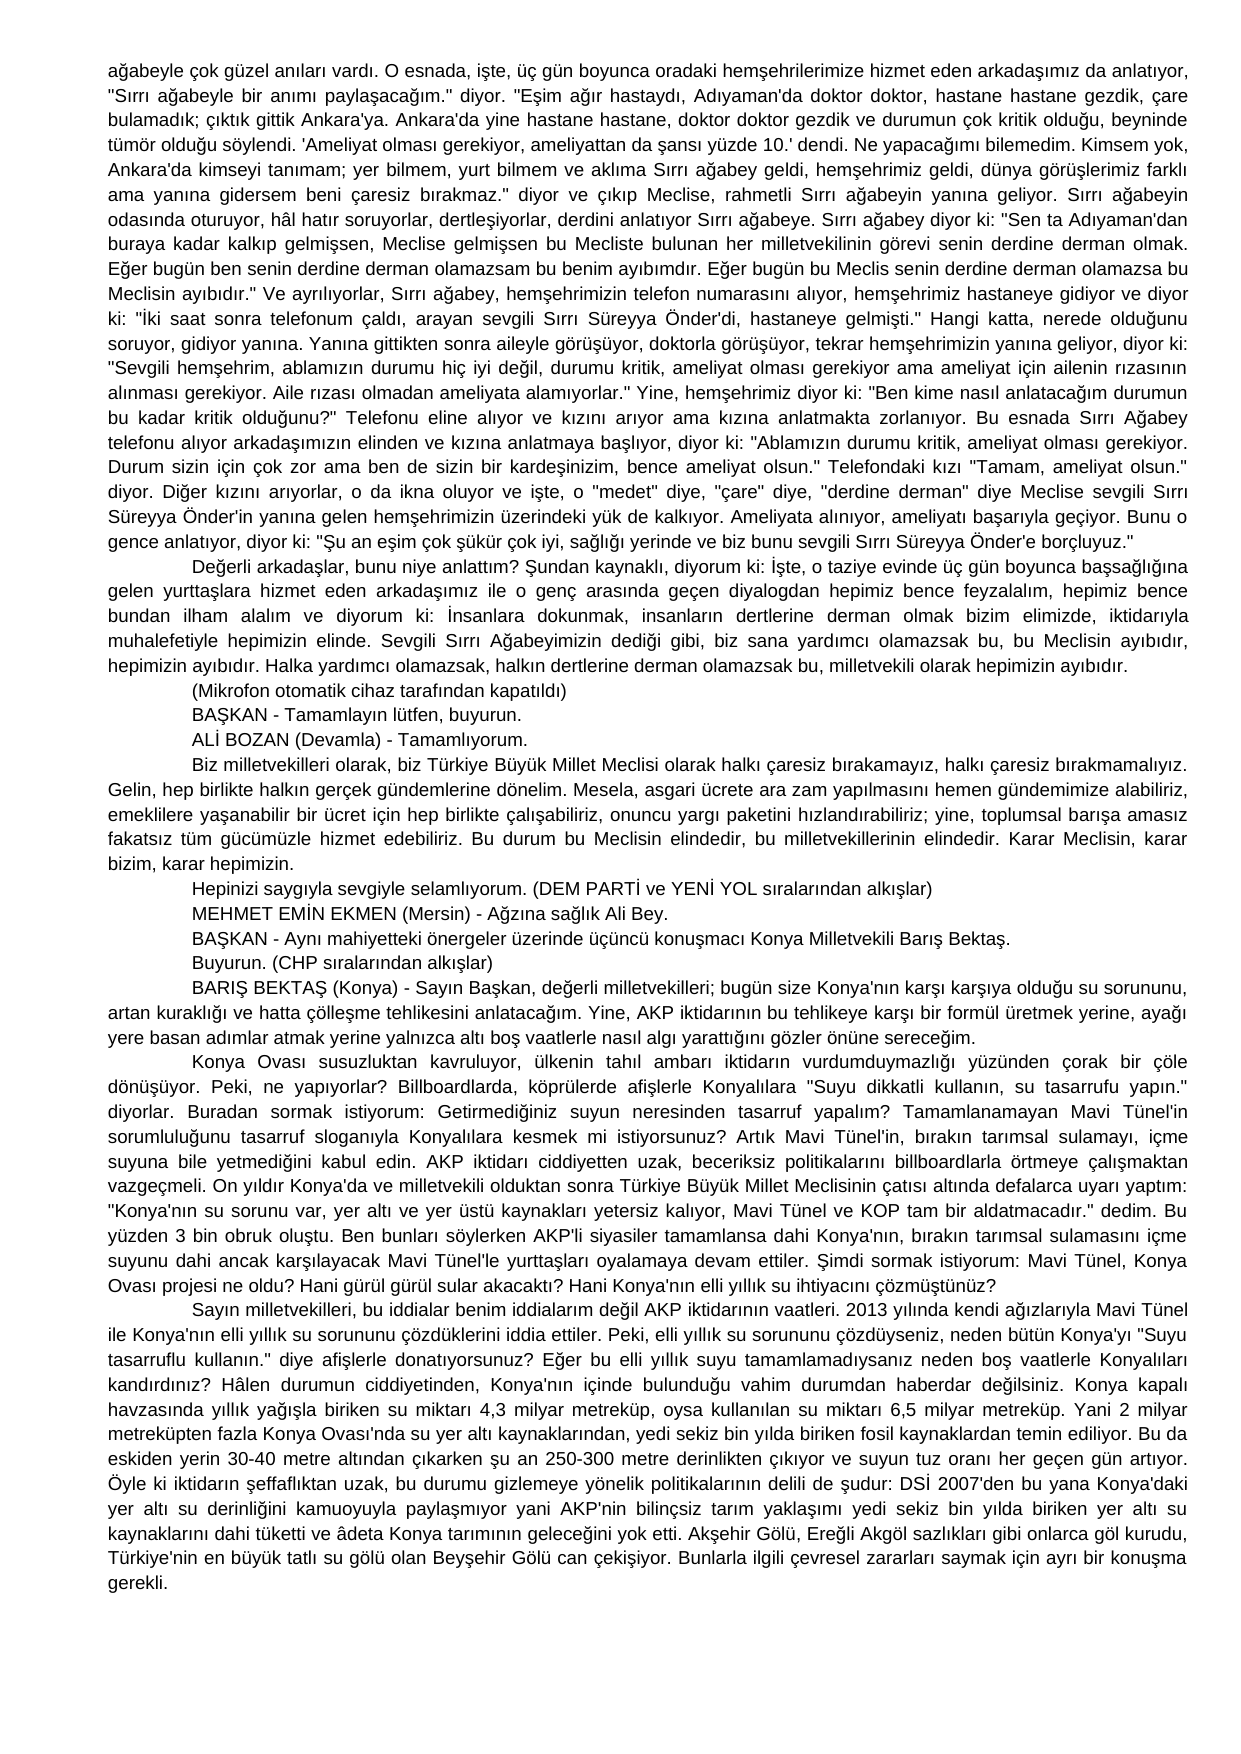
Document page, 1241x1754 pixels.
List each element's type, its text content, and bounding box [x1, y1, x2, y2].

text BAŞKAN - Aynı mahiyetteki önergeler üzerinde üçüncü konuşmacı Konya Milletvekili Barış Bektaş. [108, 927, 1189, 949]
text ALİ BOZAN (Devamla) - Tamamlıyorum. [108, 729, 1189, 751]
text (Mikrofon otomatik cihaz tarafından kapatıldı) [108, 679, 1189, 701]
text BAŞKAN - Tamamlayın lütfen, buyurun. [108, 704, 1189, 726]
text BARIŞ BEKTAŞ (Konya) - Sayın Başkan, değerli milletvekilleri; bugün size Konya'nın karşı karşıya olduğu su sorununu, artan kuraklığı ve hatta çölleşme tehlikesini anlatacağım. Yine, AKP iktidarının bu tehlikeye karşı bir formül üretmek yerine, ayağı yere basan adımlar atmak yerine yalnızca altı boş vaatlerle nasıl algı yarattığını gözler önüne sereceğim. [108, 977, 1189, 1048]
text Buyurun. (CHP sıralarından alkışlar) [108, 952, 1189, 974]
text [108, 60, 1189, 552]
text Biz milletvekilleri olarak, biz Türkiye Büyük Millet Meclisi olarak halkı çaresiz bırakamayız, halkı çaresiz bırakmamalıyız. Gelin, hep birlikte halkın gerçek gündemlerine dönelim. Mesela, asgari ücrete ara zam yapılmasını hemen gündemimize alabiliriz, emeklilere yaşanabilir bir ücret için hep birlikte çalışabiliriz, onuncu yargı paketini hızlandırabiliriz; yine, toplumsal barışa amasız fakatsız tüm gücümüzle hizmet edebiliriz. Bu durum bu Meclisin elindedir, bu milletvekillerinin elindedir. Karar Meclisin, karar bizim, karar hepimizin. [108, 754, 1189, 874]
text Hepinizi saygıyla sevgiyle selamlıyorum. (DEM PARTİ ve YENİ YOL sıralarından alkışlar) [108, 878, 1189, 899]
text Konya Ovası susuzluktan kavruluyor, ülkenin tahıl ambarı iktidarın vurdumduymazlığı yüzünden çorak bir çöle dönüşüyor. Peki, ne yapıyorlar? Billboardlarda, köprülerde afişlerle Konyalılara "Suyu dikkatli kullanın, su tasarrufu yapın." diyorlar. Buradan sormak istiyorum: Getirmediğiniz suyun neresinden tasarruf yapalım? Tamamlanamayan Mavi Tünel'in sorumluluğunu tasarruf sloganıyla Konyalılara kesmek mi istiyorsunuz? Artık Mavi Tünel'in, bırakın tarımsal sulamayı, içme suyuna bile yetmediğini kabul edin. AKP iktidarı ciddiyetten uzak, beceriksiz politikalarını billboardlarla örtmeye çalışmaktan vazgeçmeli. On yıldır Konya'da ve milletvekili olduktan sonra Türkiye Büyük Millet Meclisinin çatısı altında defalarca uyarı yaptım: "Konya'nın su sorunu var, yer altı ve yer üstü kaynakları yetersiz kalıyor, Mavi Tünel ve KOP tam bir aldatmacadır." dedim. Bu yüzden 3 bin obruk oluştu. Ben bunları söylerken AKP'li siyasiler tamamlansa dahi Konya'nın, bırakın tarımsal sulamasını içme suyunu dahi ancak karşılayacak Mavi Tünel'le yurttaşları oyalamaya devam ettiler. Şimdi sormak istiyorum: Mavi Tünel, Konya Ovası projesi ne oldu? Hani gürül gürül sular akacaktı? Hani Konya'nın elli yıllık su ihtiyacını çözmüştünüz? [108, 1051, 1189, 1296]
text MEHMET EMİN EKMEN (Mersin) - Ağzına sağlık Ali Bey. [108, 903, 1189, 924]
text Sayın milletvekilleri, bu iddialar benim iddialarım değil AKP iktidarının vaatleri. 2013 yılında kendi ağızlarıyla Mavi Tünel ile Konya'nın elli yıllık su sorununu çözdüklerini iddia ettiler. Peki, elli yıllık su sorununu çözdüyseniz, neden bütün Konya'yı "Suyu tasarruflu kullanın." diye afişlerle donatıyorsunuz? Eğer bu elli yıllık suyu tamamlamadıysanız neden boş vaatlerle Konyalıları kandırdınız? Hâlen durumun ciddiyetinden, Konya'nın içinde bulunduğu vahim durumdan haberdar değilsiniz. Konya kapalı havzasında yıllık yağışla biriken su miktarı 4,3 milyar metreküp, oysa kullanılan su miktarı 6,5 milyar metreküp. Yani 2 milyar metreküpten fazla Konya Ovası'nda su yer altı kaynaklarından, yedi sekiz bin yılda biriken fosil kaynaklardan temin ediliyor. Bu da eskiden yerin 30-40 metre altından çıkarken şu an 250-300 metre derinlikten çıkıyor ve suyun tuz oranı her geçen gün artıyor. Öyle ki iktidarın şeffaflıktan uzak, bu durumu gizlemeye yönelik politikalarının delili de şudur: DSİ 2007'den bu yana Konya'daki yer altı su derinliğini kamuoyuyla paylaşmıyor yani AKP'nin bilinçsiz tarım yaklaşımı yedi sekiz bin yılda biriken yer altı su kaynaklarını dahi tüketti ve âdeta Konya tarımının geleceğini yok etti. Akşehir Gölü, Ereğli Akgöl sazlıkları gibi onlarca göl kurudu, Türkiye'nin en büyük tatlı su gölü olan Beyşehir Gölü can çekişiyor. Bunlarla ilgili çevresel zararları saymak için ayrı bir konuşma gerekli. [108, 1299, 1189, 1593]
text Değerli arkadaşlar, bunu niye anlattım? Şundan kaynaklı, diyorum ki: İşte, o taziye evinde üç gün boyunca başsağlığına gelen yurttaşlara hizmet eden arkadaşımız ile o genç arasında geçen diyalogdan hepimiz bence feyzalalım, hepimiz bence bundan ilham alalım ve diyorum ki: İnsanlara dokunmak, insanların dertlerine derman olmak bizim elimizde, iktidarıyla muhalefetiyle hepimizin elinde. Sevgili Sırrı Ağabeyimizin dediği gibi, biz sana yardımcı olamazsak bu, bu Meclisin ayıbıdır, hepimizin ayıbıdır. Halka yardımcı olamazsak, halkın dertlerine derman olamazsak bu, milletvekili olarak hepimizin ayıbıdır. [108, 556, 1189, 676]
